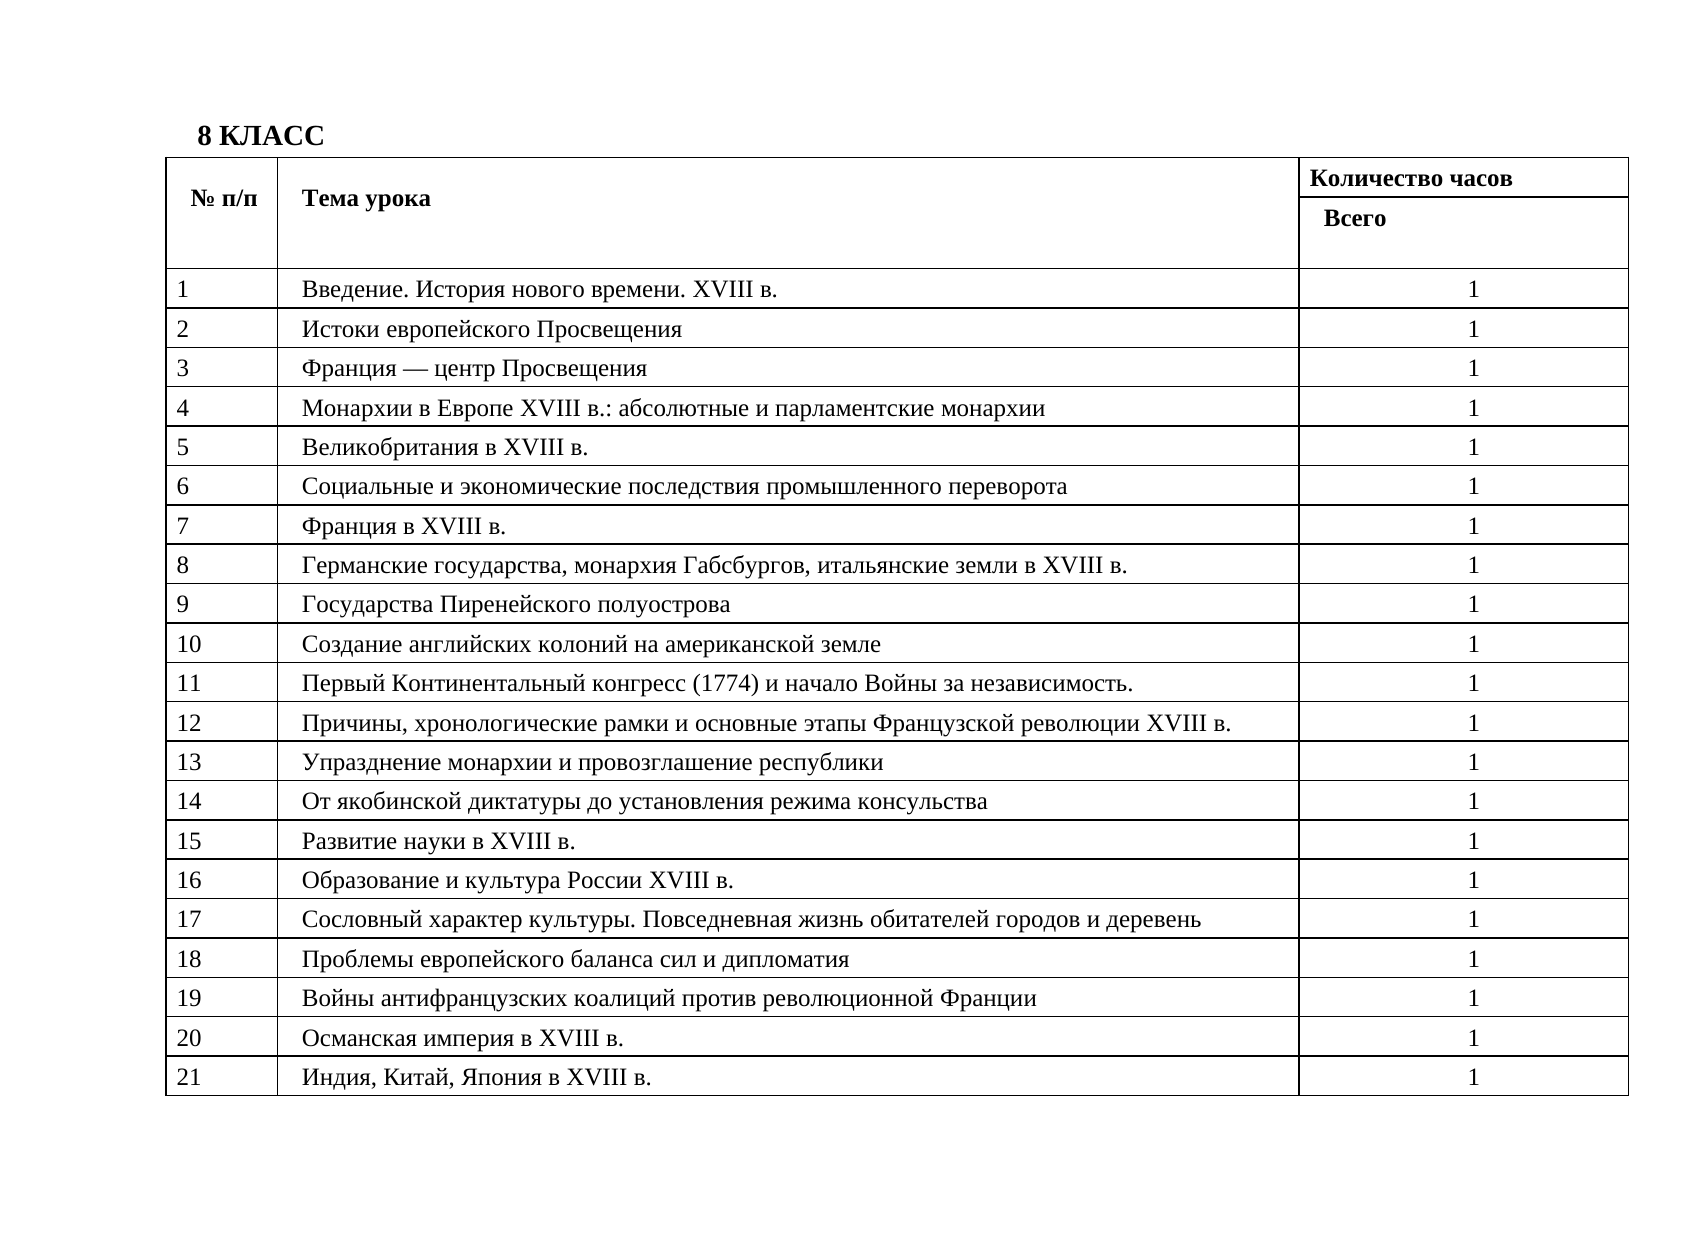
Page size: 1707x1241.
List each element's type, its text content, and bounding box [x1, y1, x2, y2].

table_cell Упразднение монархии и провозглашение республики [278, 742, 1298, 779]
table_cell 1 [1300, 269, 1628, 307]
table_cell 19 [167, 978, 277, 1016]
table_cell 1 [1300, 387, 1628, 425]
table_cell 12 [167, 702, 277, 740]
table_cell Великобритания в XVIII в. [278, 427, 1298, 464]
table_cell 8 [167, 545, 277, 583]
table_cell Истоки европейского Просвещения [278, 309, 1298, 346]
table_cell 5 [167, 427, 277, 464]
table_cell 1 [1300, 821, 1628, 858]
table_cell 1 [1300, 939, 1628, 976]
table_cell 11 [167, 663, 277, 701]
table_cell Сословный характер культуры. Повседневная жизнь обитателей городов и деревень [278, 899, 1298, 937]
table_cell 1 [1300, 1057, 1628, 1094]
table_cell Введение. История нового времени. XVIII в. [278, 269, 1298, 307]
table_cell 1 [1300, 545, 1628, 583]
table_cell 20 [167, 1017, 277, 1055]
table_cell 18 [167, 939, 277, 976]
table_cell 1 [1300, 781, 1628, 819]
table_cell 1 [1300, 427, 1628, 464]
table_cell Всего [1300, 198, 1628, 268]
table_cell Создание английских колоний на американской земле [278, 624, 1298, 661]
table_cell 1 [1300, 506, 1628, 543]
table_cell 1 [167, 269, 277, 307]
table_cell 1 [1300, 702, 1628, 740]
table_cell 1 [1300, 860, 1628, 898]
table_cell 1 [1300, 742, 1628, 779]
table_cell 3 [167, 348, 277, 386]
table_cell 6 [167, 466, 277, 504]
table_cell Причины, хронологические рамки и основные этапы Французской революции XVIII в. [278, 702, 1298, 740]
table_cell 2 [167, 309, 277, 346]
table_cell 4 [167, 387, 277, 425]
table_cell Монархии в Европе XVIII в.: абсолютные и парламентские монархии [278, 387, 1298, 425]
table_cell 14 [167, 781, 277, 819]
table_cell 1 [1300, 584, 1628, 622]
table_cell Государства Пиренейского полуострова [278, 584, 1298, 622]
table_cell 17 [167, 899, 277, 937]
table_cell От якобинской диктатуры до установления режима консульства [278, 781, 1298, 819]
table_cell 1 [1300, 309, 1628, 346]
table_cell Войны антифранцузских коалиций против революционной Франции [278, 978, 1298, 1016]
table_header № п/п [167, 158, 277, 268]
table_cell Германские государства, монархия Габсбургов, итальянские земли в XVIII в. [278, 545, 1298, 583]
table_cell 7 [167, 506, 277, 543]
table_cell Франция — центр Просвещения [278, 348, 1298, 386]
table_cell Развитие науки в XVIII в. [278, 821, 1298, 858]
table_cell 15 [167, 821, 277, 858]
table_cell Франция в XVIII в. [278, 506, 1298, 543]
table_cell 1 [1300, 348, 1628, 386]
table_cell 1 [1300, 1017, 1628, 1055]
table_cell 1 [1300, 466, 1628, 504]
text 8 КЛАСС [190, 118, 1618, 152]
table_cell Образование и культура России XVIII в. [278, 860, 1298, 898]
table_header Тема урока [278, 158, 1298, 268]
table_cell Индия, Китай, Япония в XVIII в. [278, 1057, 1298, 1094]
table_cell Первый Континентальный конгресс (1774) и начало Войны за независимость. [278, 663, 1298, 701]
table_cell 1 [1300, 899, 1628, 937]
table_cell 1 [1300, 978, 1628, 1016]
table_cell Социальные и экономические последствия промышленного переворота [278, 466, 1298, 504]
table_cell 13 [167, 742, 277, 779]
table_cell 9 [167, 584, 277, 622]
table_cell 10 [167, 624, 277, 661]
table_cell 1 [1300, 663, 1628, 701]
table_cell 21 [167, 1057, 277, 1094]
table_cell 1 [1300, 624, 1628, 661]
table_cell Османская империя в XVIII в. [278, 1017, 1298, 1055]
table_cell Проблемы европейского баланса сил и дипломатия [278, 939, 1298, 976]
table_cell 16 [167, 860, 277, 898]
table_header Количество часов [1300, 158, 1628, 196]
